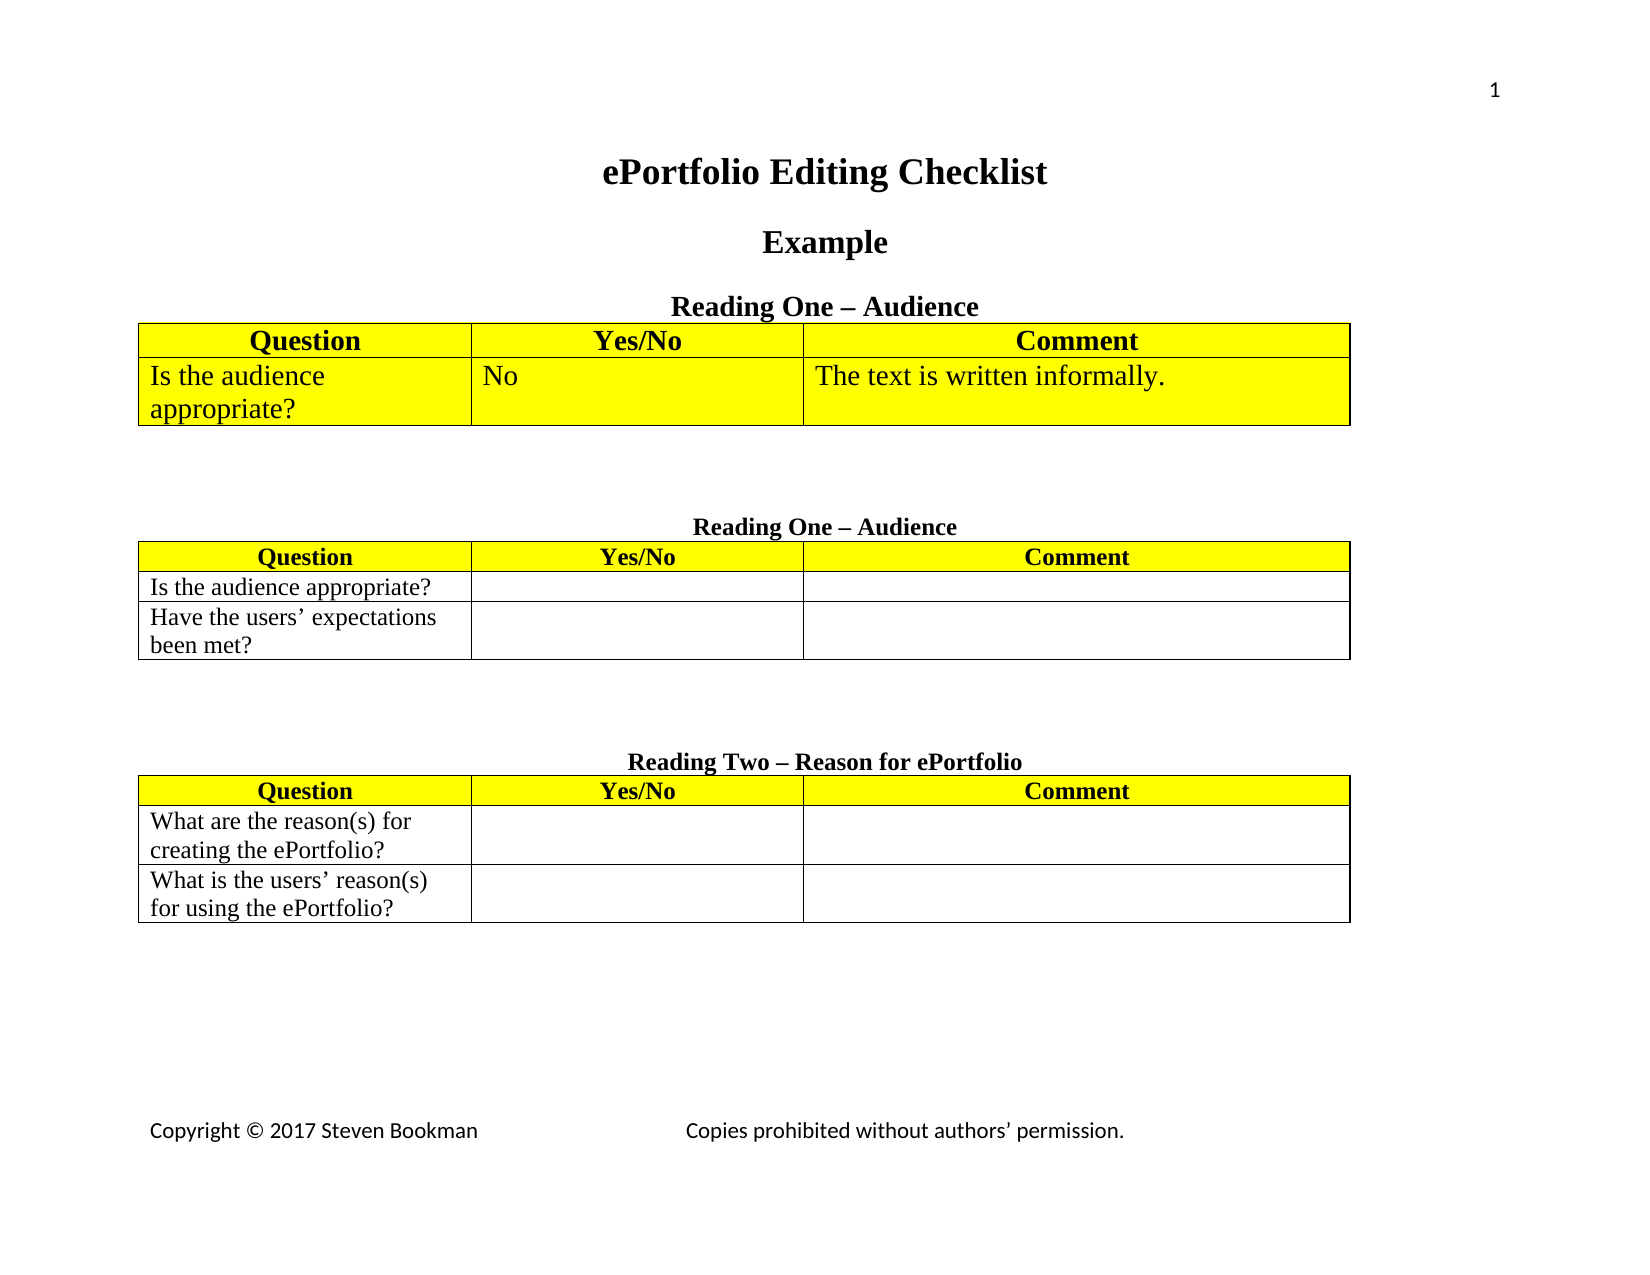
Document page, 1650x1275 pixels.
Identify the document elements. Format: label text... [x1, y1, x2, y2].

table_header Yes/No [472, 542, 803, 571]
table_header Question [139, 542, 471, 571]
text Example [150, 222, 1500, 260]
text Reading One – Audience [150, 512, 1500, 541]
table_cell [472, 572, 803, 601]
table_cell [804, 806, 1349, 864]
table_cell What is the users’ reason(s) for using the ePortfolio? [139, 865, 471, 922]
table_cell The text is written informally. [804, 358, 1349, 425]
text Reading One – Audience [150, 289, 1500, 322]
table_cell Is the audience appropriate? [139, 358, 471, 425]
table_header Comment [804, 324, 1349, 357]
table_header Comment [804, 776, 1349, 805]
table_cell [472, 602, 803, 659]
table_header Question [139, 776, 471, 805]
table_cell What are the reason(s) for creating the ePortfolio? [139, 806, 471, 864]
table_cell [804, 602, 1349, 659]
text ePortfolio Editing Checklist [150, 150, 1500, 193]
table_header Yes/No [472, 776, 803, 805]
table_cell [472, 806, 803, 864]
table_cell [472, 865, 803, 922]
table_cell Have the users’ expectations been met? [139, 602, 471, 659]
text Reading Two – Reason for ePortfolio [150, 747, 1500, 775]
table_header Yes/No [472, 324, 803, 357]
table_header Comment [804, 542, 1349, 571]
table_cell No [472, 358, 803, 425]
table_cell [804, 572, 1349, 601]
table_cell [804, 865, 1349, 922]
table_cell Is the audience appropriate? [139, 572, 471, 601]
table_header Question [139, 324, 471, 357]
